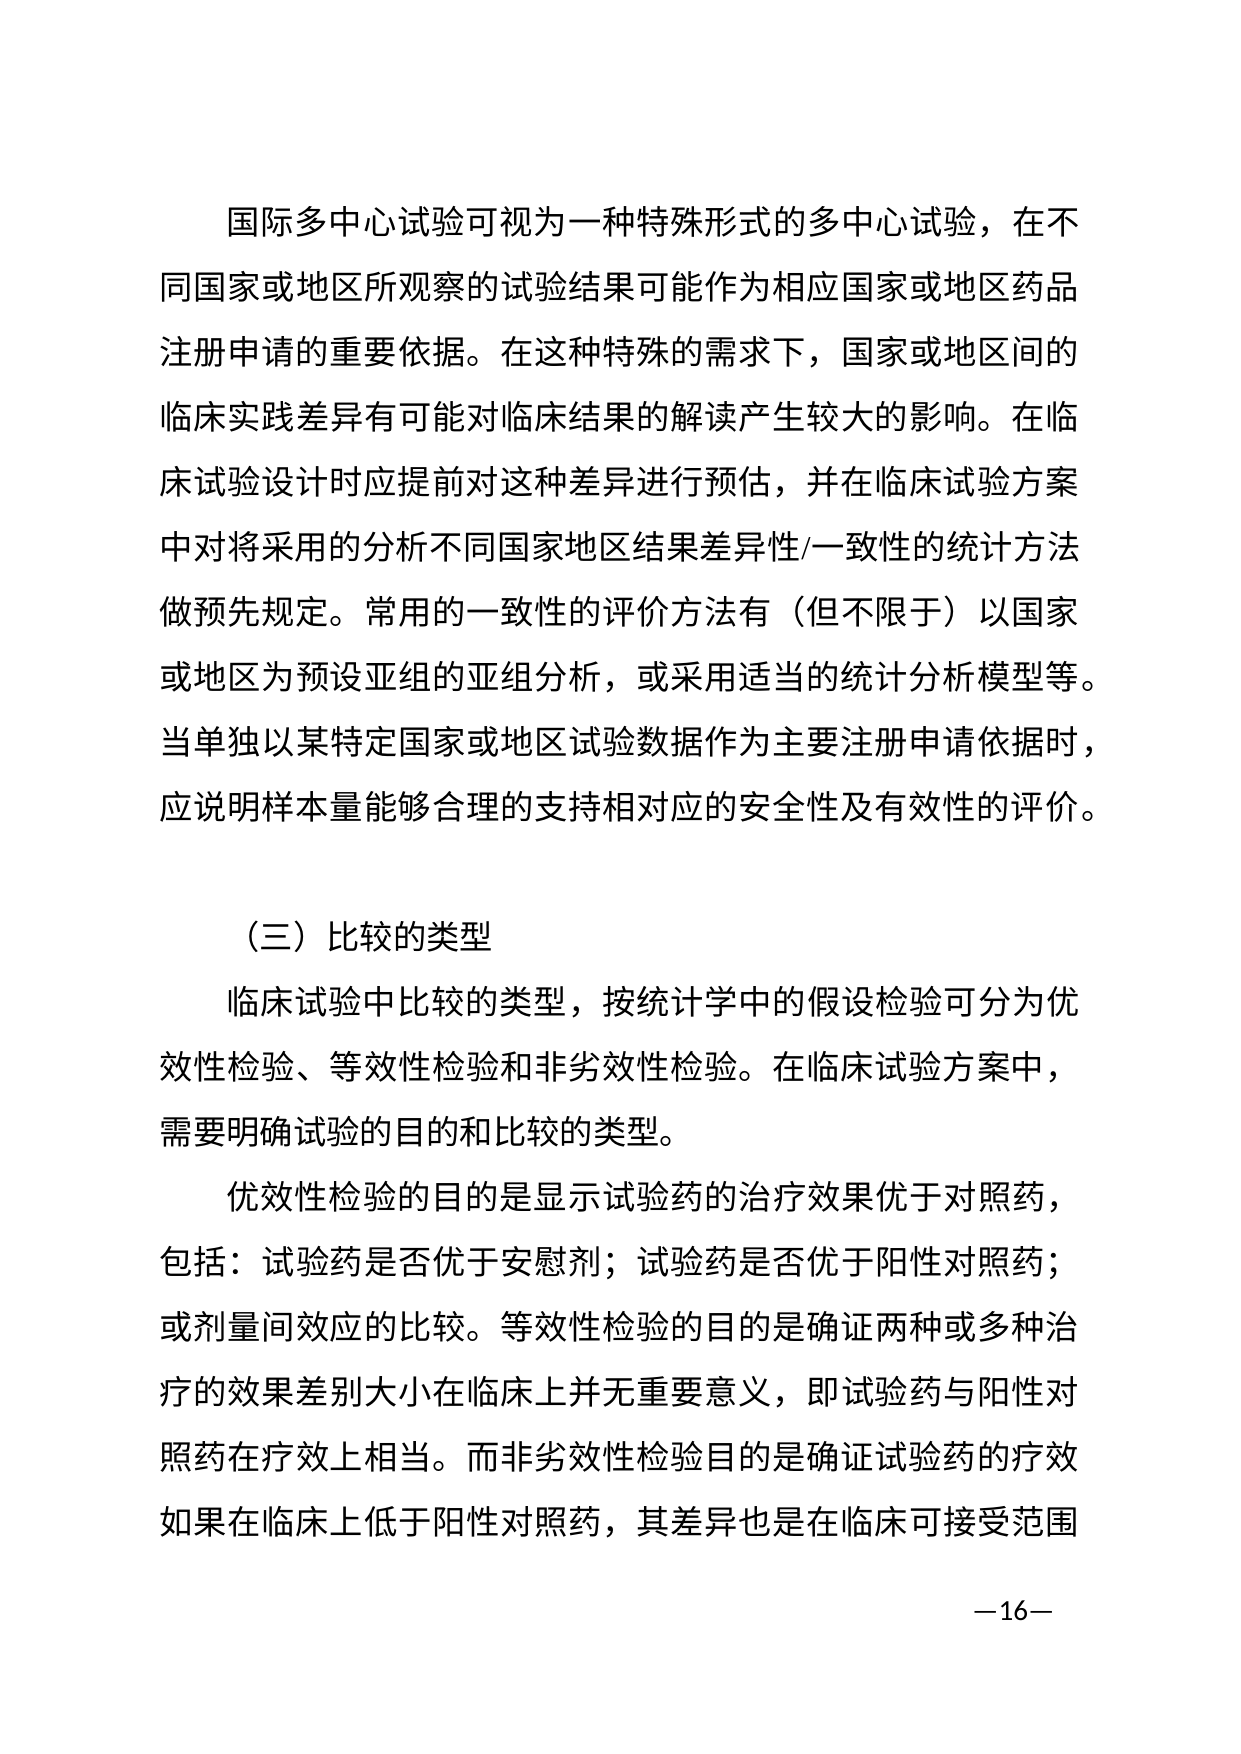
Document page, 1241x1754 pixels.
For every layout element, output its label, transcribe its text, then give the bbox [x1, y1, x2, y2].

text 国际多中心试验可视为一种特殊形式的多中心试验，在不同国家或地区所观察的试验结果可能作为相应国家或地区药品注册申请的重要依据。在这种特殊的需求下，国家或地区间的临床实践差异有可能对临床结果的解读产生较大的影响。在临床试验设计时应提前对这种差异进行预估，并在临床试验方案中对将采用的分析不同国家地区结果差异性/一致性的统计方法做预先规定。常用的一致性的评价方法有（但不限于）以国家或地区为预设亚组的亚组分析，或采用适当的统计分析模型等。当单独以某特定国家或地区试验数据作为主要注册申请依据时，应说明样本量能够合理的支持相对应的安全性及有效性的评价。 [159, 187, 1081, 902]
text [159, 1162, 1081, 1552]
text 临床试验中比较的类型，按统计学中的假设检验可分为优效性检验、等效性检验和非劣效性检验。在临床试验方案中，需要明确试验的目的和比较的类型。 [159, 967, 1081, 1162]
text （三）比较的类型 [159, 902, 1081, 967]
